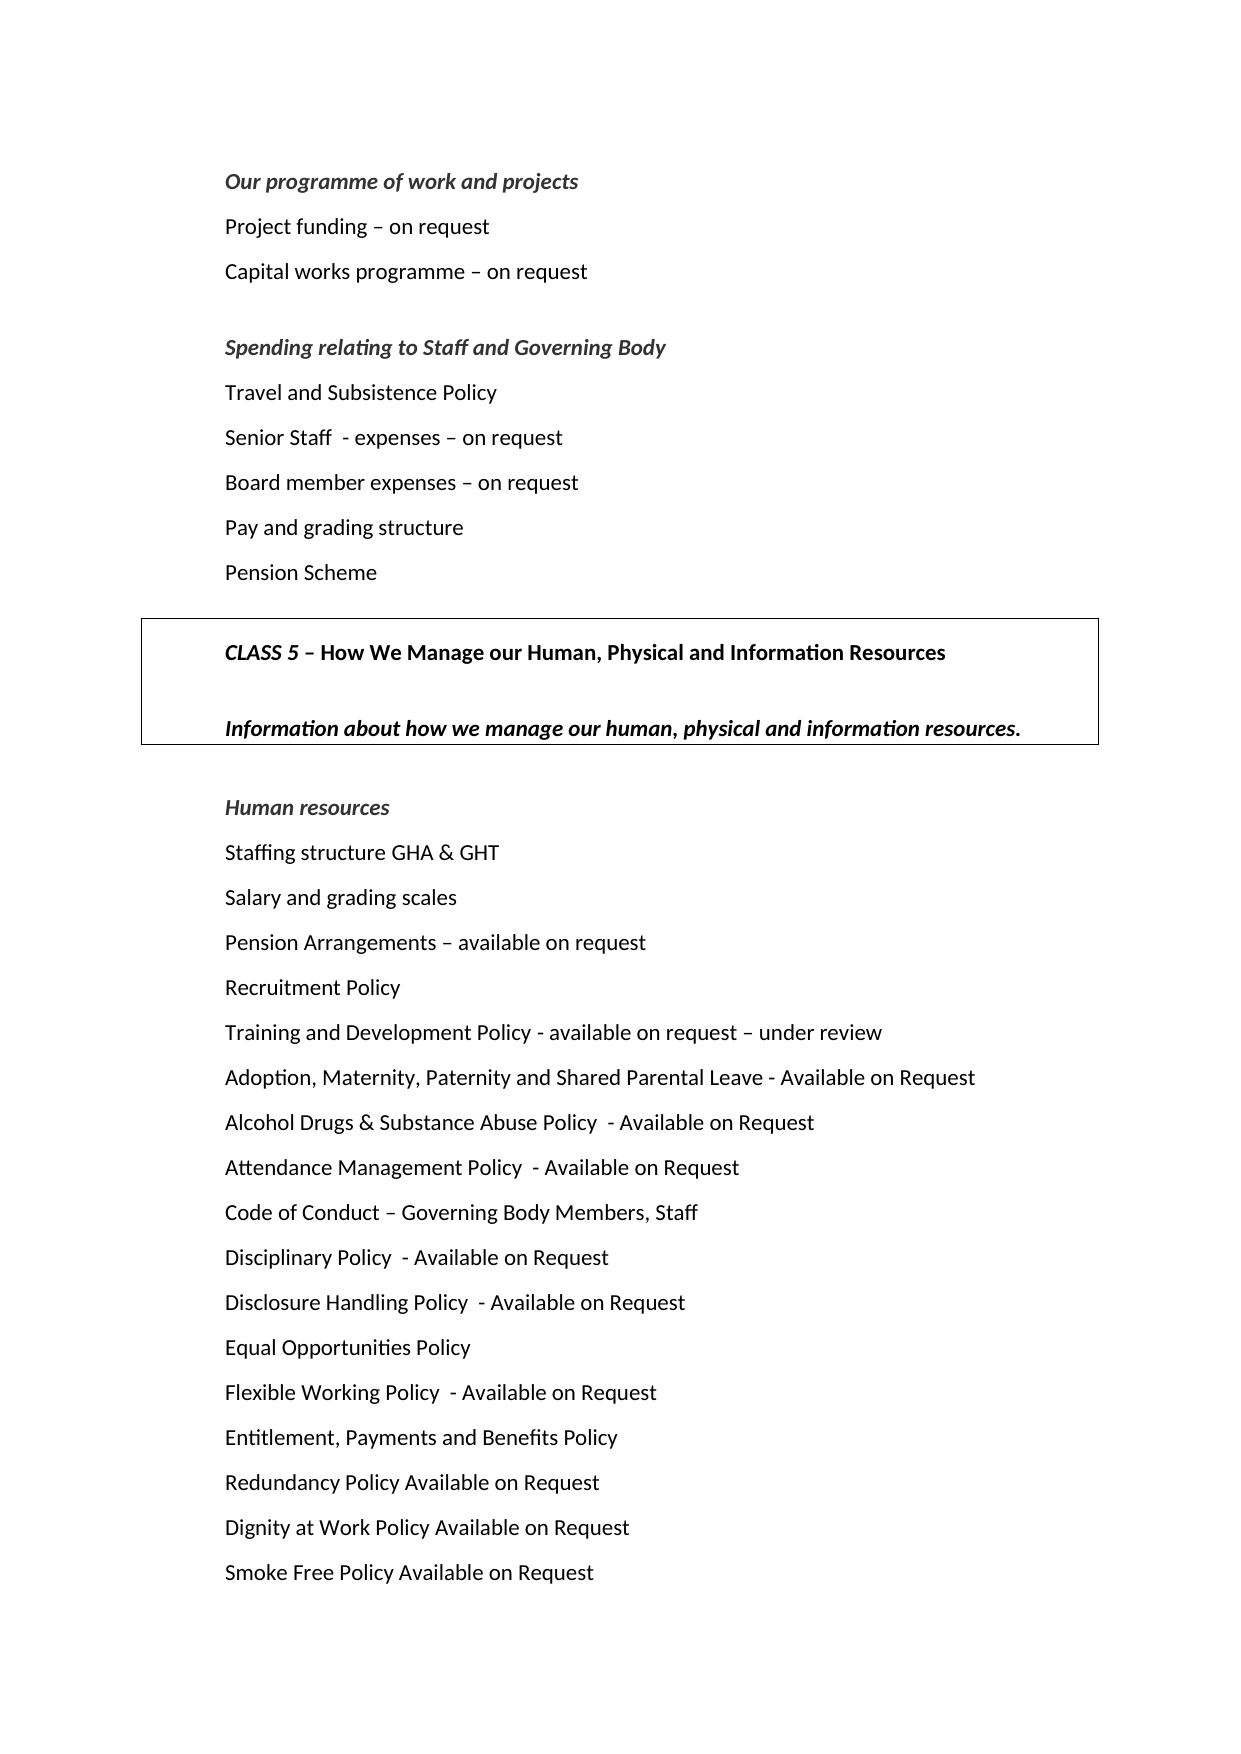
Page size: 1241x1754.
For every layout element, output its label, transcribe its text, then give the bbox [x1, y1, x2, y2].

text Code of Conduct – Governing Body Members, Staff [150, 1181, 1090, 1226]
text Disciplinary Policy - Available on Request [150, 1226, 1090, 1271]
text Information about how we manage our human, physical and information resources. [142, 694, 1098, 744]
text Human resources Staffing structure GHA & GHT [150, 776, 1090, 866]
text Recruitment Policy Training and Development Policy - available on request – under review Adoption, Maternity, Paternity and Shared Parental Leave - Available on Request [150, 956, 1090, 1091]
text Disclosure Handling Policy - Available on Request [150, 1271, 1090, 1316]
text Redundancy Policy Available on Request [150, 1451, 1090, 1496]
text Entitlement, Payments and Benefits Policy [150, 1406, 1090, 1451]
text Alcohol Drugs & Substance Abuse Policy - Available on Request [150, 1091, 1090, 1136]
text CLASS 5 – How We Manage our Human, Physical and Information Resources [142, 619, 1098, 666]
text Spending relating to Staff and Governing Body Travel and Subsistence Policy Senior Staff - expenses – on request Board member expenses – on request Pay and grading structure Pension Scheme [150, 316, 1090, 586]
text Equal Opportunities Policy [150, 1316, 1090, 1361]
text Flexible Working Policy - Available on Request [150, 1361, 1090, 1406]
text Smoke Free Policy Available on Request [150, 1541, 1090, 1586]
text Attendance Management Policy - Available on Request [150, 1136, 1090, 1181]
text Salary and grading scales Pension Arrangements – available on request [150, 866, 1090, 956]
text Dignity at Work Policy Available on Request [150, 1496, 1090, 1541]
text Our programme of work and projects Project funding – on request Capital works programme – on request [150, 150, 1090, 285]
